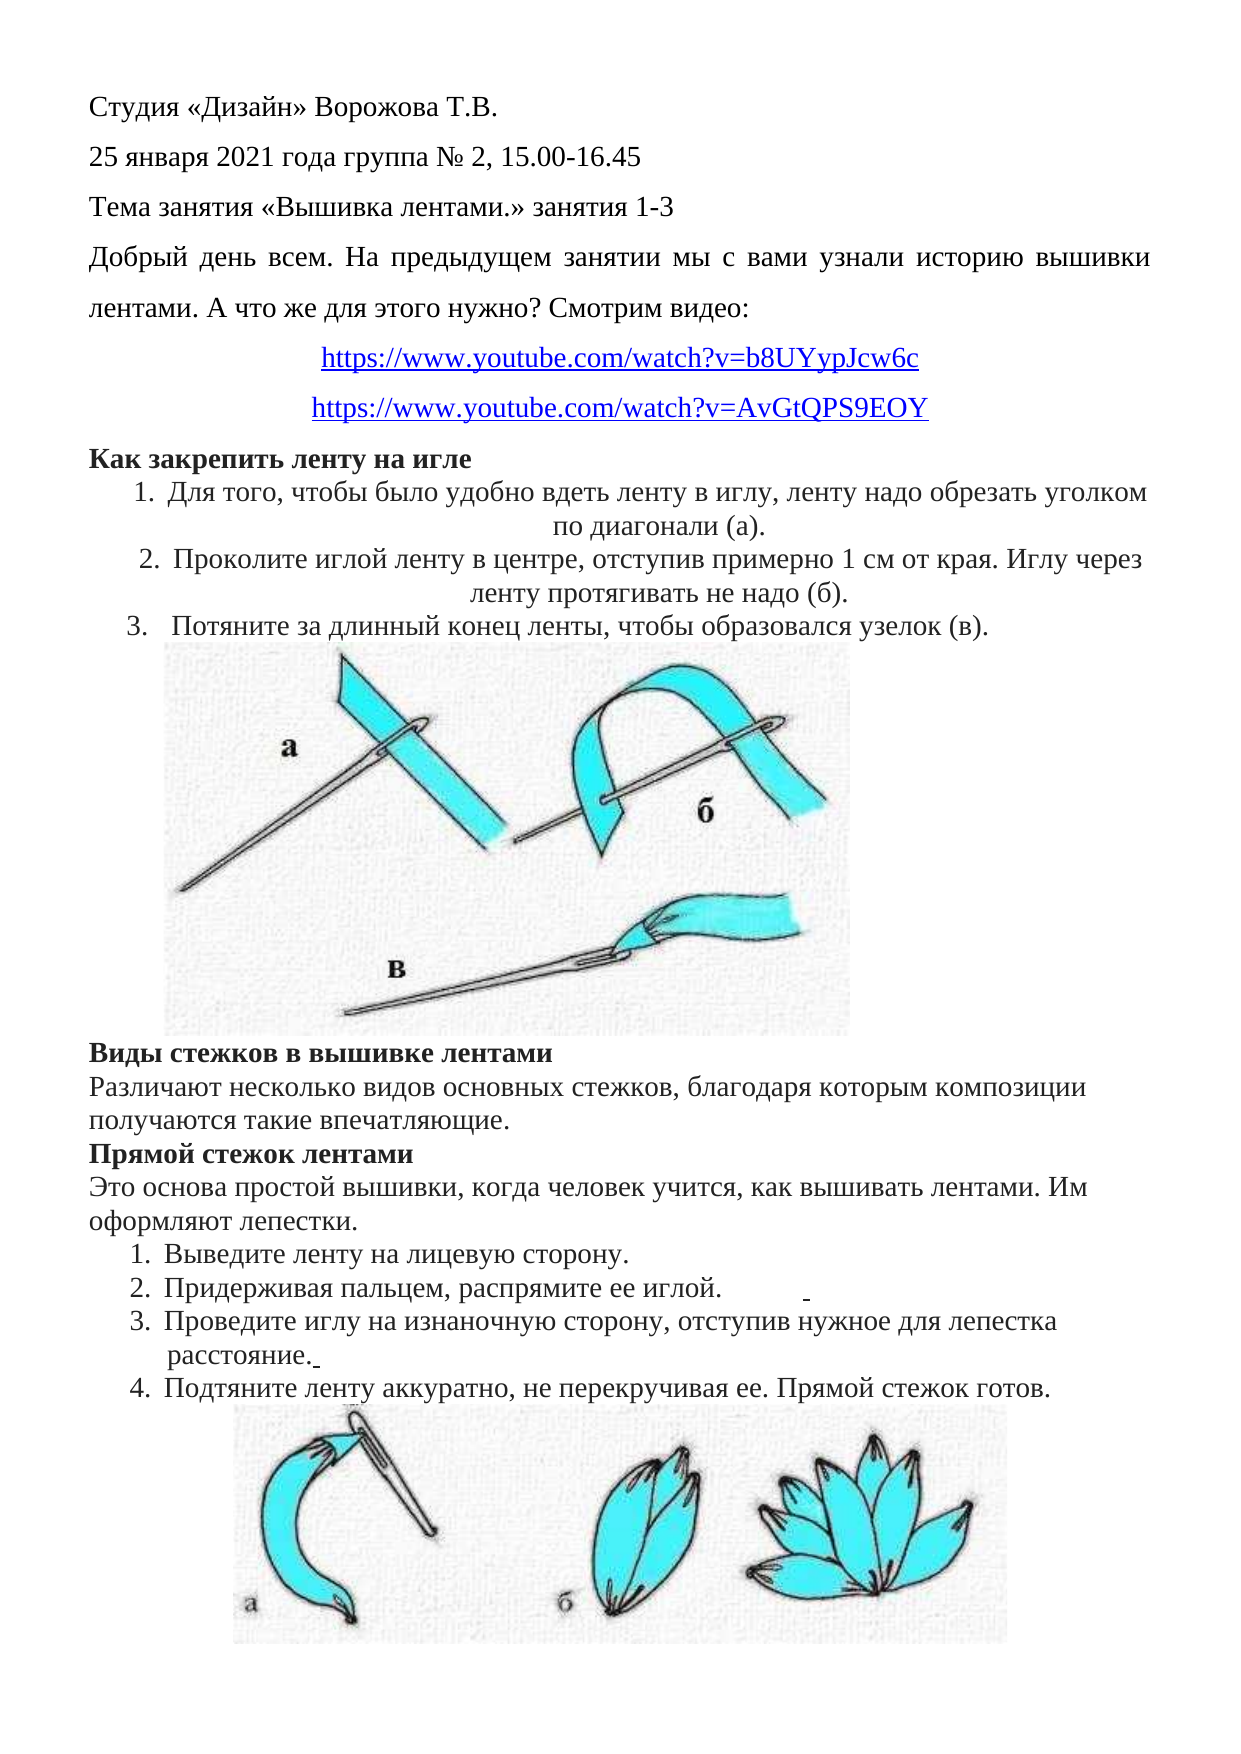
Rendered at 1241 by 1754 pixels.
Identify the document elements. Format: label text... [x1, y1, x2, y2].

list Проколите иглой ленту в центре, отступив примерно 1 см от края. Иглу через ленту протягивать не надо (б). [129, 541, 1152, 608]
text Как закрепить ленту на игле [89, 441, 1152, 474]
text Различают несколько видов основных стежков, благодаря которым композиции получаются такие впечатляющие. [89, 1069, 1152, 1136]
list Для того, чтобы было удобно вдеть ленту в иглу, ленту надо обрезать уголком по диагонали (а). [129, 474, 1152, 541]
list Выведите ленту на лицевую сторону. [129, 1236, 1152, 1270]
picture [163, 642, 850, 1036]
text Добрый день всем. На предыдущем занятии мы с вами узнали историю вышивки лентами. А что же для этого нужно? Смотрим видео: [89, 239, 1152, 323]
text https://www.youtube.com/watch?v=AvGtQPS9EOY [89, 391, 1152, 424]
picture [233, 1404, 1008, 1644]
text Прямой стежок лентами [89, 1136, 1152, 1169]
text Тема занятия «Вышивка лентами.» занятия 1-3 [89, 189, 1152, 223]
list Подтяните ленту аккуратно, не перекручивая ее. Прямой стежок готов. [129, 1371, 1152, 1404]
list Придерживая пальцем, распрямите ее иглой. [129, 1270, 1152, 1303]
text Виды стежков в вышивке лентами [89, 1035, 1152, 1069]
list 25 января 2021 года группа № 2, 15.00-16.45 [89, 139, 1152, 172]
list Студия «Дизайн» Ворожова Т.В. [89, 89, 1152, 122]
text https://www.youtube.com/watch?v=b8UYypJcw6c [89, 340, 1152, 374]
list Проведите иглу на изнаночную сторону, отступив нужное для лепестка расстояние. [129, 1303, 1152, 1371]
text Это основа простой вышивки, когда человек учится, как вышивать лентами. Им оформляют лепестки. [89, 1169, 1152, 1236]
